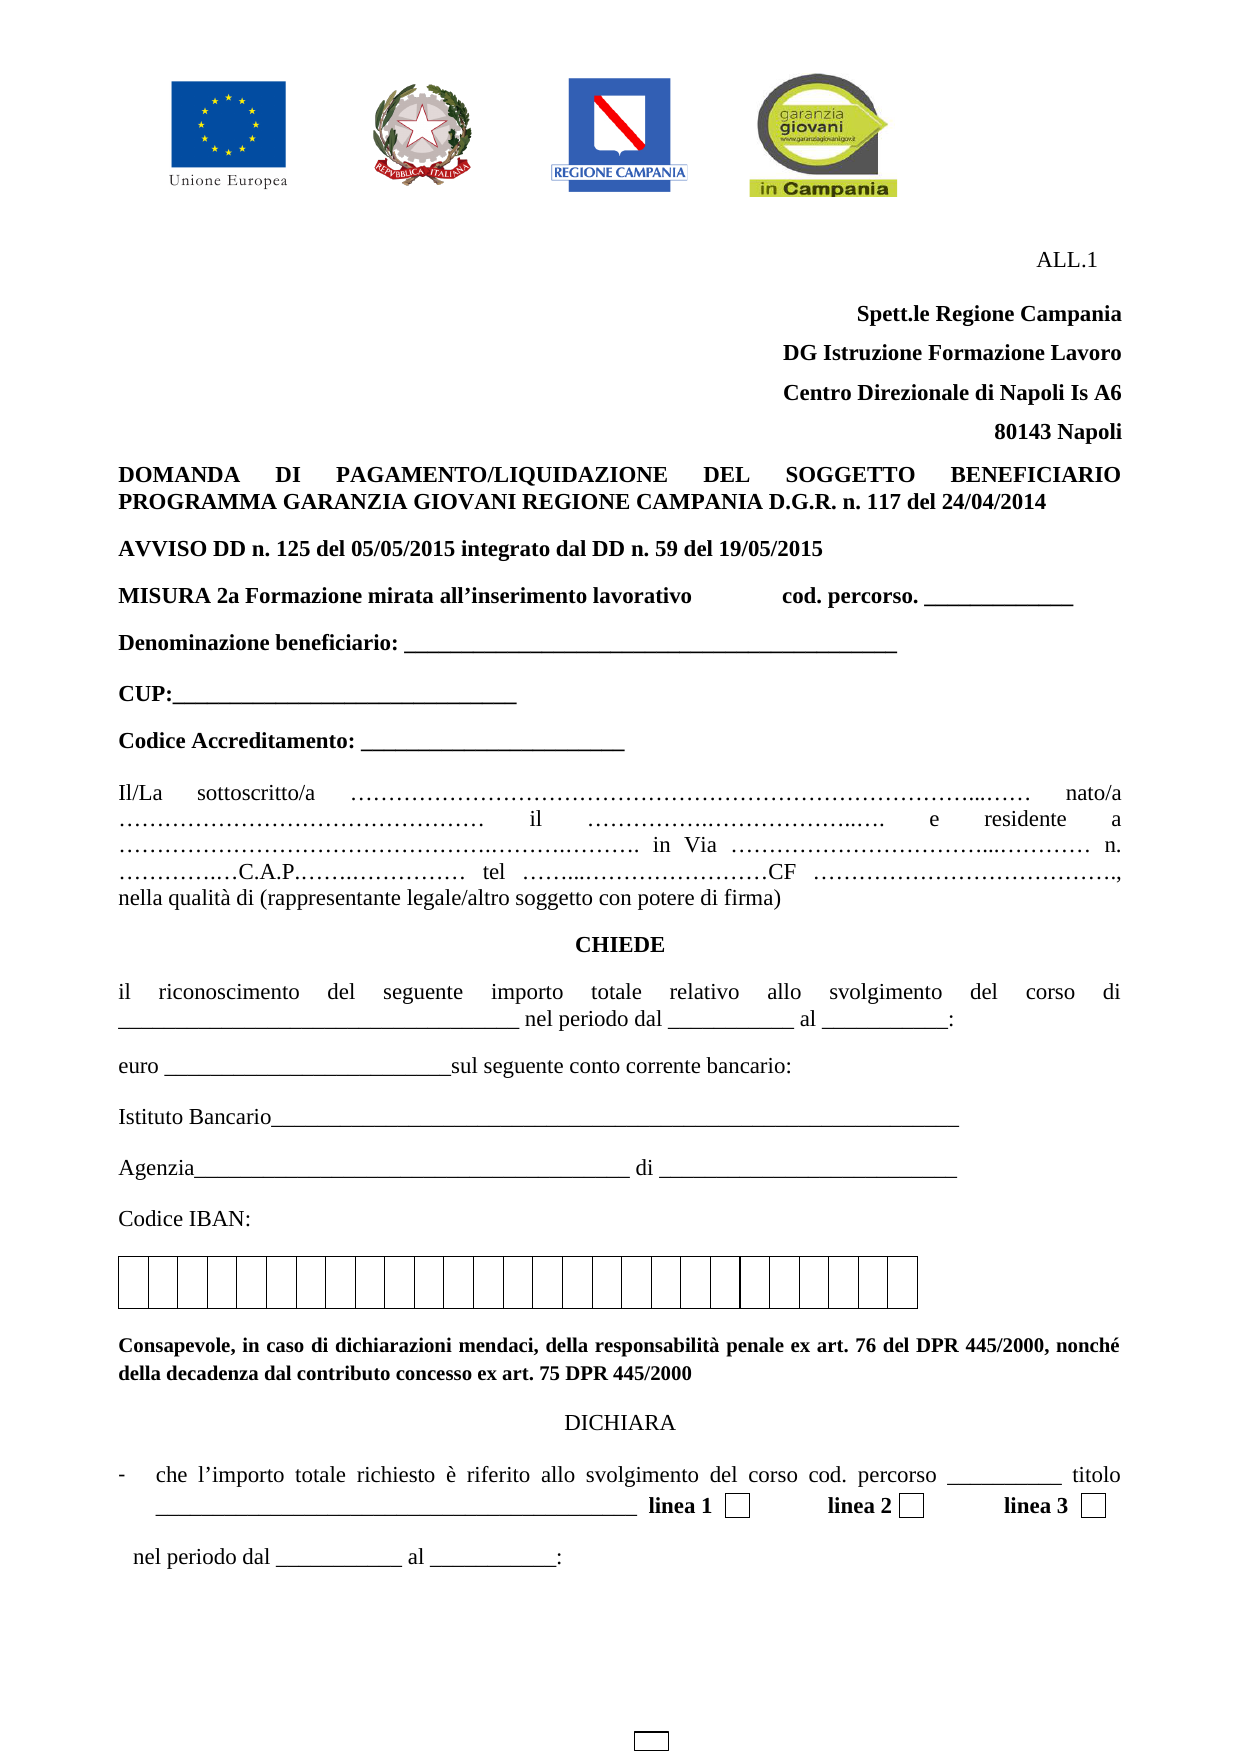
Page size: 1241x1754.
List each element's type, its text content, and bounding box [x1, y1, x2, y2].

table_header [593, 1257, 621, 1308]
text 80143 Napoli [118, 418, 1122, 445]
table_header [533, 1257, 562, 1308]
text Codice IBAN: [118, 1205, 1034, 1231]
table_header [770, 1257, 799, 1308]
table_header [149, 1257, 177, 1308]
text Consapevole, in caso di dichiarazioni mendaci, della responsabilità penale ex art. 76 del DPR 445/2000, nonché della decadenza dal contributo concesso ex art. 75 DPR 445/2000 [118, 1333, 1122, 1384]
picture [551, 78, 688, 192]
table_header [326, 1257, 355, 1308]
table_header [681, 1257, 710, 1308]
text Istituto Bancario____________________________________________________________ [118, 1103, 1034, 1129]
table_header [622, 1257, 651, 1308]
picture [168, 80, 288, 190]
text MISURA 2a Formazione mirata all’inserimento lavorativo cod. percorso. _____________ [118, 582, 1122, 608]
table_header [119, 1257, 148, 1308]
table_header [297, 1257, 325, 1308]
table_header [711, 1257, 739, 1308]
picture [369, 80, 478, 190]
text Denominazione beneficiario: ___________________________________________ [118, 629, 1122, 656]
table_header [563, 1257, 592, 1308]
text DICHIARA [118, 1409, 1122, 1435]
text nel periodo dal ___________ al ___________: [95, 1543, 1122, 1569]
text CHIEDE [118, 931, 1122, 958]
table_header [888, 1257, 917, 1308]
table_header [415, 1257, 443, 1308]
text Agenzia______________________________________ di __________________________ [118, 1154, 1034, 1180]
picture [749, 73, 898, 197]
text CUP:______________________________ [118, 680, 1122, 707]
text Centro Direzionale di Napoli Is A6 [118, 379, 1122, 405]
text DOMANDA DI PAGAMENTO/LIQUIDAZIONE DEL SOGGETTO BENEFICIARIO PROGRAMMA GARANZIA GIOVANI REGIONE CAMPANIA D.G.R. n. 117 del 24/04/2014 [118, 461, 1122, 514]
table_header [356, 1257, 384, 1308]
table_header [267, 1257, 296, 1308]
table_header [385, 1257, 414, 1308]
text euro _________________________sul seguente conto corrente bancario: [118, 1052, 1122, 1078]
text DG Istruzione Formazione Lavoro [118, 339, 1122, 366]
table_header [859, 1257, 887, 1308]
table_header [208, 1257, 236, 1308]
table_header [444, 1257, 473, 1308]
table_header [652, 1257, 680, 1308]
table_header [474, 1257, 503, 1308]
table_header [178, 1257, 207, 1308]
text AVVISO DD n. 125 del 05/05/2015 integrato dal DD n. 59 del 19/05/2015 [118, 535, 1122, 561]
text il riconoscimento del seguente importo totale relativo allo svolgimento del corso di ___________________________________ nel periodo dal ___________ al ___________: [118, 978, 1122, 1031]
text Codice Accreditamento: _______________________ [118, 728, 1122, 754]
table_header [504, 1257, 532, 1308]
list che l’importo totale richiesto è riferito allo svolgimento del corso cod. percorso __________ titolo __________________________________________ linea 1 linea 2 linea 3 [118, 1460, 1122, 1518]
table_header [829, 1257, 858, 1308]
table_header [800, 1257, 828, 1308]
table_header [741, 1257, 769, 1308]
text Il/La sottoscritto/a ………………………………………………………………………...…… nato/a ………………………………………… il …………….………………..…. e residente a ………………………………………….……….………. in Via ……………………………...………… n. ………….…C.A.P.…….…………… tel ……...……………………CF …………………………………., nella qualità di (rappresentante legale/altro soggetto con potere di firma) [118, 779, 1122, 910]
table_header [237, 1257, 266, 1308]
text Spett.le Regione Campania [118, 300, 1122, 326]
